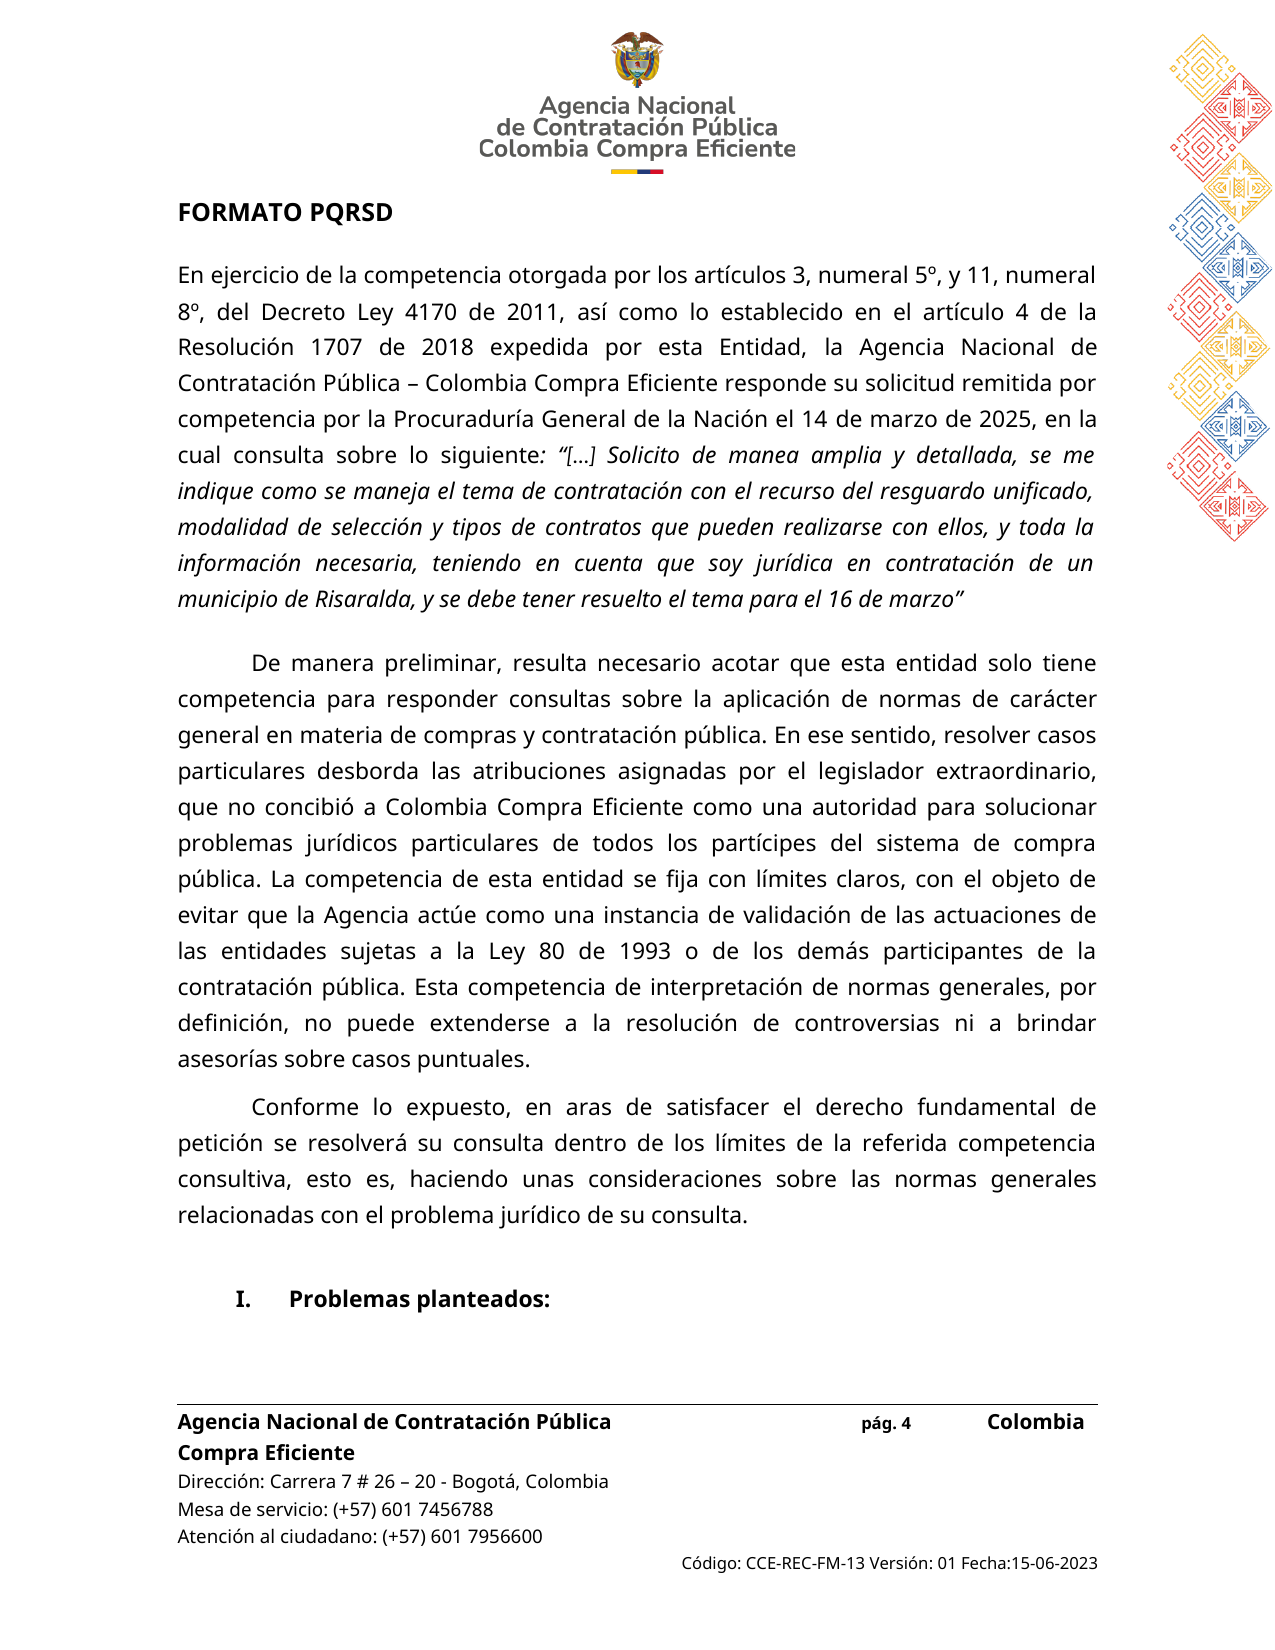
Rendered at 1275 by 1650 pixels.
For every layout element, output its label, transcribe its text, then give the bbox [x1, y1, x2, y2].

list Problemas planteados: [251, 1283, 1098, 1314]
picture [479, 32, 796, 174]
text En ejercicio de la competencia otorgada por los artículos 3, numeral 5º, y 11, numeral 8º, del Decreto Ley 4170 de 2011, así como lo establecido en el artículo 4 de la Resolución 1707 de 2018 expedida por esta Entidad, la Agencia Nacional de Contratación Pública – Colombia Compra Eficiente responde su solicitud remitida por competencia por la Procuraduría General de la Nación el 14 de marzo de 2025, en la cual consulta sobre lo siguiente: “[…] Solicito de manea amplia y detallada, se me indique como se maneja el tema de contratación con el recurso del resguardo unificado, modalidad de selección y tipos de contratos que pueden realizarse con ellos, y toda la información necesaria, teniendo en cuenta que soy jurídica en contratación de un municipio de Risaralda, y se debe tener resuelto el tema para el 16 de marzo” [177, 259, 1098, 614]
picture [1165, 33, 1272, 539]
text De manera preliminar, resulta necesario acotar que esta entidad solo tiene competencia para responder consultas sobre la aplicación de normas de carácter general en materia de compras y contratación pública. En ese sentido, resolver casos particulares desborda las atribuciones asignadas por el legislador extraordinario, que no concibió a Colombia Compra Eficiente como una autoridad para solucionar problemas jurídicos particulares de todos los partícipes del sistema de compra pública. La competencia de esta entidad se fija con límites claros, con el objeto de evitar que la Agencia actúe como una instancia de validación de las actuaciones de las entidades sujetas a la Ley 80 de 1993 o de los demás participantes de la contratación pública. Esta competencia de interpretación de normas generales, por definición, no puede extenderse a la resolución de controversias ni a brindar asesorías sobre casos puntuales. [177, 647, 1098, 1074]
text Conforme lo expuesto, en aras de satisfacer el derecho fundamental de petición se resolverá su consulta dentro de los límites de la referida competencia consultiva, esto es, haciendo unas consideraciones sobre las normas generales relacionadas con el problema jurídico de su consulta. [177, 1091, 1098, 1230]
